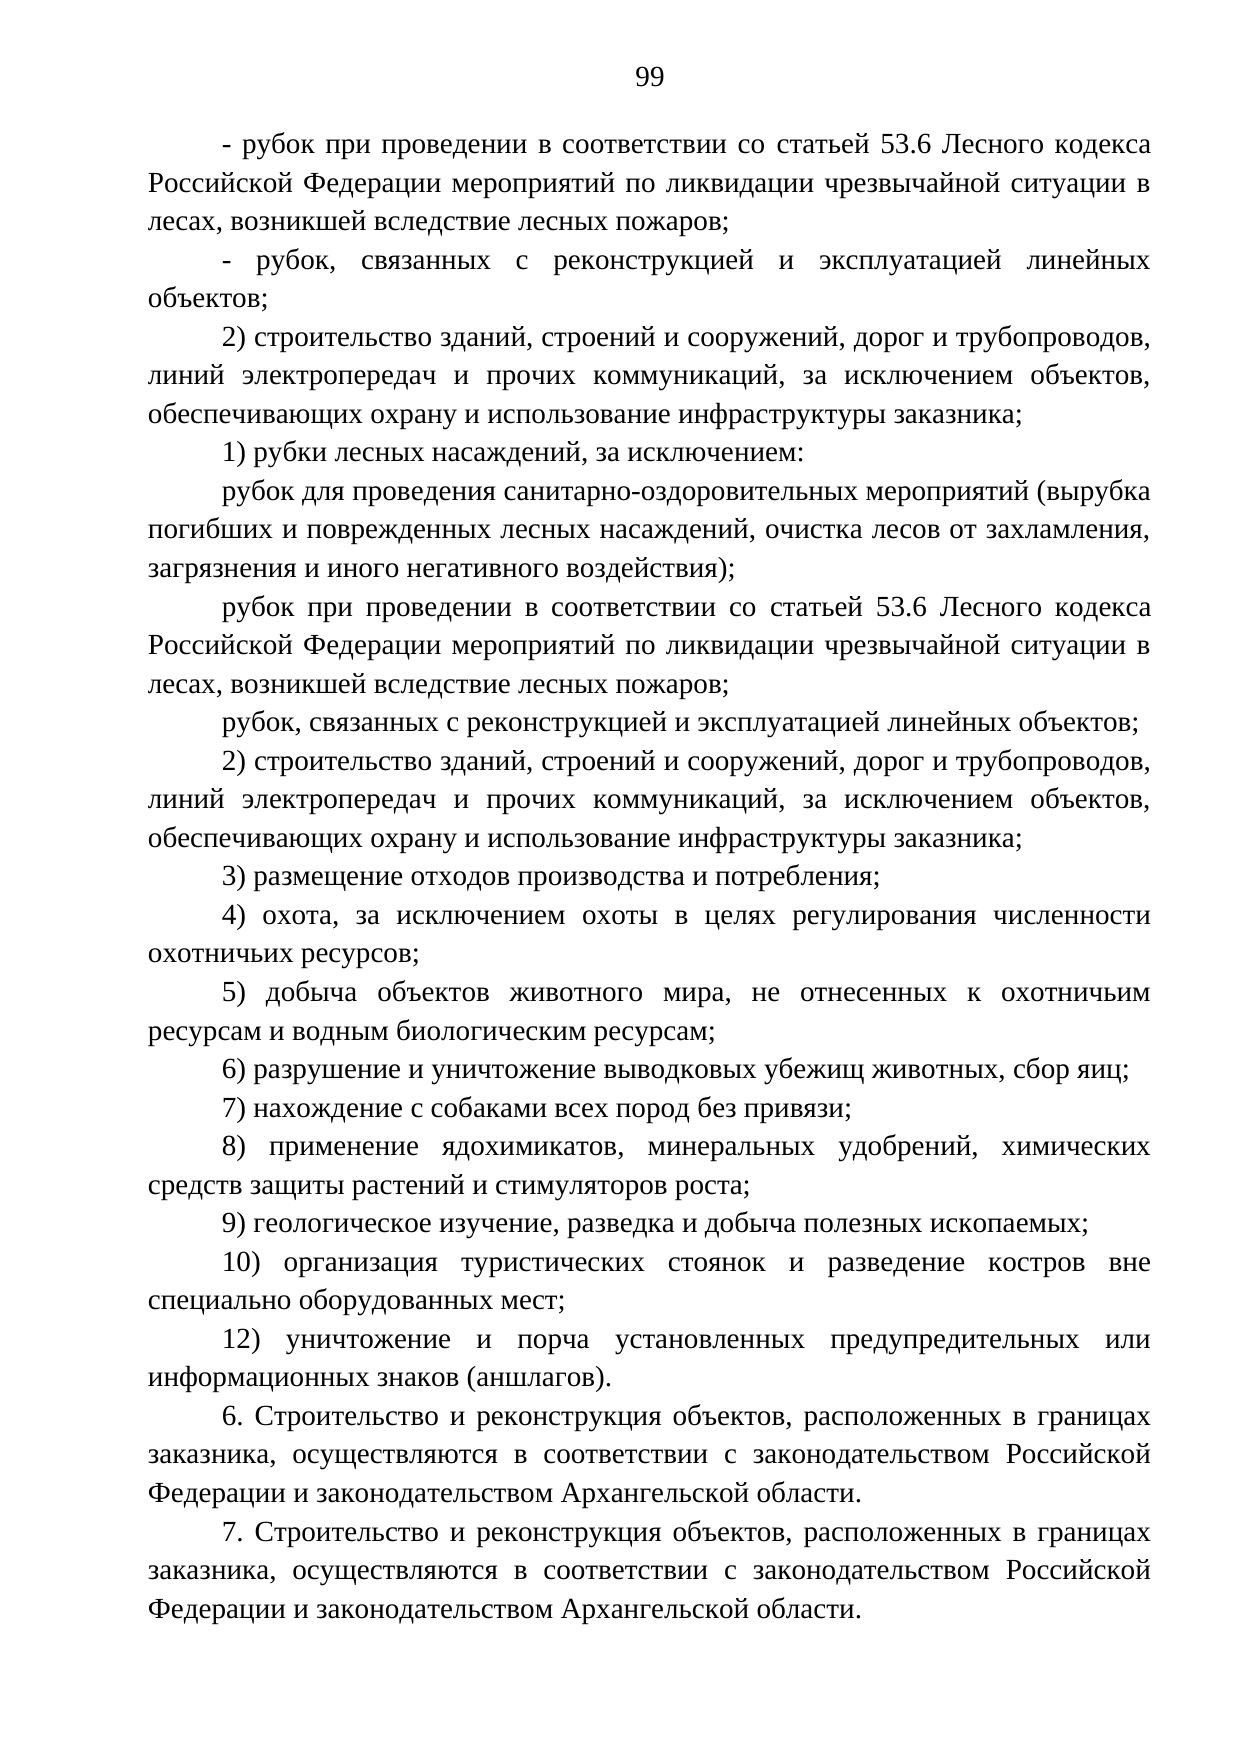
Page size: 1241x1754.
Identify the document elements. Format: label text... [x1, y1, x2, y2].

text рубок при проведении в соответствии со статьей 53.6 Лесного кодекса Российской Федерации мероприятий по ликвидации чрезвычайной ситуации в лесах, возникшей вследствие лесных пожаров; [148, 589, 1152, 699]
text 6) разрушение и уничтожение выводковых убежищ животных, сбор яиц; [148, 1051, 1152, 1085]
text 7. Строительство и реконструкция объектов, расположенных в границах заказника, осуществляются в соответствии с законодательством Российской Федерации и законодательством Архангельской области. [148, 1514, 1152, 1624]
text 8) применение ядохимикатов, минеральных удобрений, химических средств защиты растений и стимуляторов роста; [148, 1128, 1152, 1200]
text 3) размещение отходов производства и потребления; [148, 858, 1152, 892]
text рубок, связанных с реконструкцией и эксплуатацией линейных объектов; [148, 704, 1152, 738]
text 6. Строительство и реконструкция объектов, расположенных в границах заказника, осуществляются в соответствии с законодательством Российской Федерации и законодательством Архангельской области. [148, 1398, 1152, 1509]
text рубок для проведения санитарно-оздоровительных мероприятий (вырубка погибших и поврежденных лесных насаждений, очистка лесов от захламления, загрязнения и иного негативного воздействия); [148, 473, 1152, 584]
text 1) рубки лесных насаждений, за исключением: [148, 434, 1152, 468]
text 5) добыча объектов животного мира, не отнесенных к охотничьим ресурсам и водным биологическим ресурсам; [148, 974, 1152, 1046]
text 2) строительство зданий, строений и сооружений, дорог и трубопроводов, линий электропередач и прочих коммуникаций, за исключением объектов, обеспечивающих охрану и использование инфраструктуры заказника; [148, 319, 1152, 429]
text 7) нахождение с собаками всех пород без привязи; [148, 1090, 1152, 1123]
text 2) строительство зданий, строений и сооружений, дорог и трубопроводов, линий электропередач и прочих коммуникаций, за исключением объектов, обеспечивающих охрану и использование инфраструктуры заказника; [148, 743, 1152, 853]
text 4) охота, за исключением охоты в целях регулирования численности охотничьих ресурсов; [148, 897, 1152, 969]
text 9) геологическое изучение, разведка и добыча полезных ископаемых; [148, 1205, 1152, 1239]
text 12) уничтожение и порча установленных предупредительных или информационных знаков (аншлагов). [148, 1321, 1152, 1393]
text 10) организация туристических стоянок и разведение костров вне специально оборудованных мест; [148, 1244, 1152, 1316]
text - рубок при проведении в соответствии со статьей 53.6 Лесного кодекса Российской Федерации мероприятий по ликвидации чрезвычайной ситуации в лесах, возникшей вследствие лесных пожаров; [148, 126, 1152, 237]
text - рубок, связанных с реконструкцией и эксплуатацией линейных объектов; [148, 242, 1152, 314]
